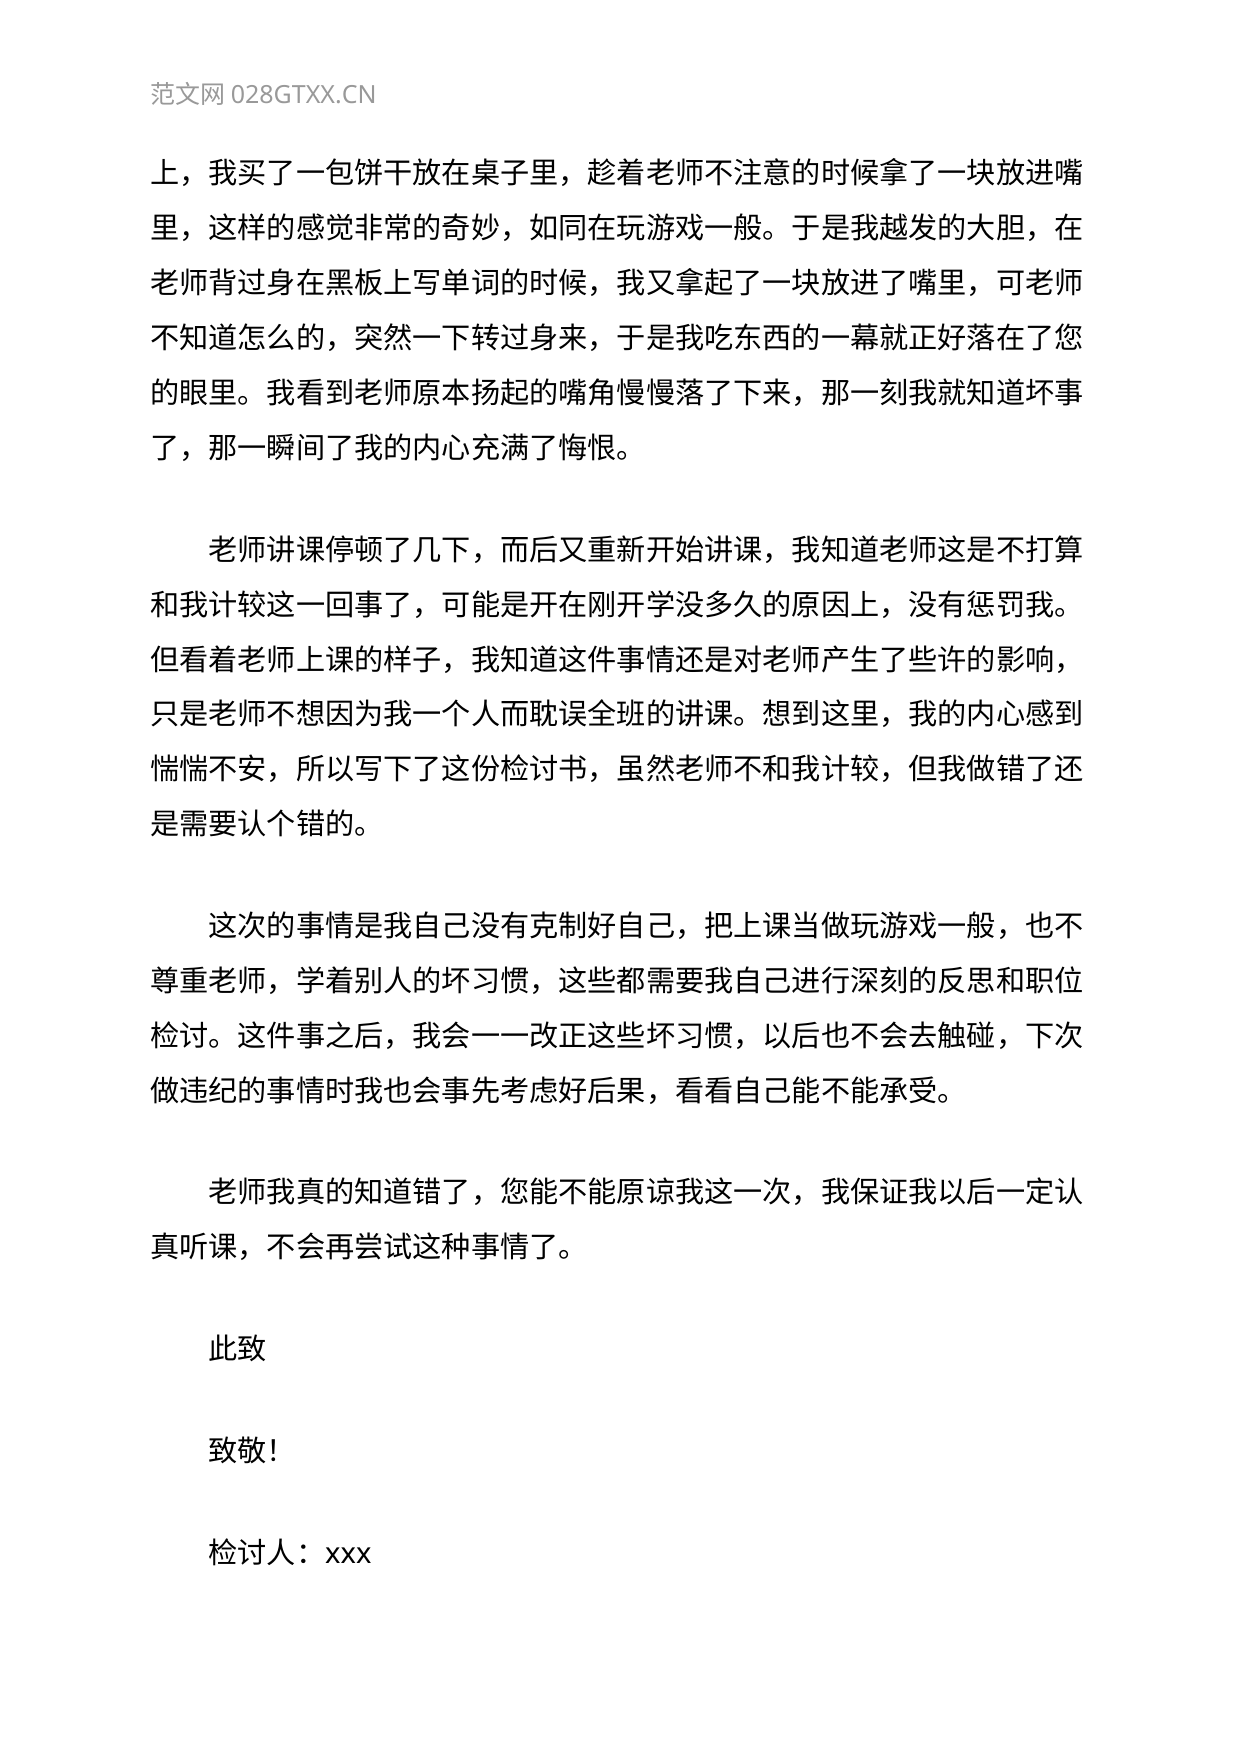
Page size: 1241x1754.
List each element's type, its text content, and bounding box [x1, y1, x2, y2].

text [150, 150, 1090, 467]
text 老师讲课停顿了几下，而后又重新开始讲课，我知道老师这是不打算和我计较这一回事了，可能是开在刚开学没多久的原因上，没有惩罚我。但看着老师上课的样子，我知道这件事情还是对老师产生了些许的影响，只是老师不想因为我一个人而耽误全班的讲课。想到这里，我的内心感到惴惴不安，所以写下了这份检讨书，虽然老师不和我计较，但我做错了还是需要认个错的。 [150, 526, 1090, 843]
text 老师我真的知道错了，您能不能原谅我这一次，我保证我以后一定认真听课，不会再尝试这种事情了。 [150, 1169, 1090, 1266]
text 检讨人：xxx [150, 1529, 1090, 1572]
text 这次的事情是我自己没有克制好自己，把上课当做玩游戏一般，也不尊重老师，学着别人的坏习惯，这些都需要我自己进行深刻的反思和职位检讨。这件事之后，我会一一改正这些坏习惯，以后也不会去触碰，下次做违纪的事情时我也会事先考虑好后果，看看自己能不能承受。 [150, 902, 1090, 1109]
text 此致 [150, 1326, 1090, 1368]
text 致敬！ [150, 1427, 1090, 1470]
